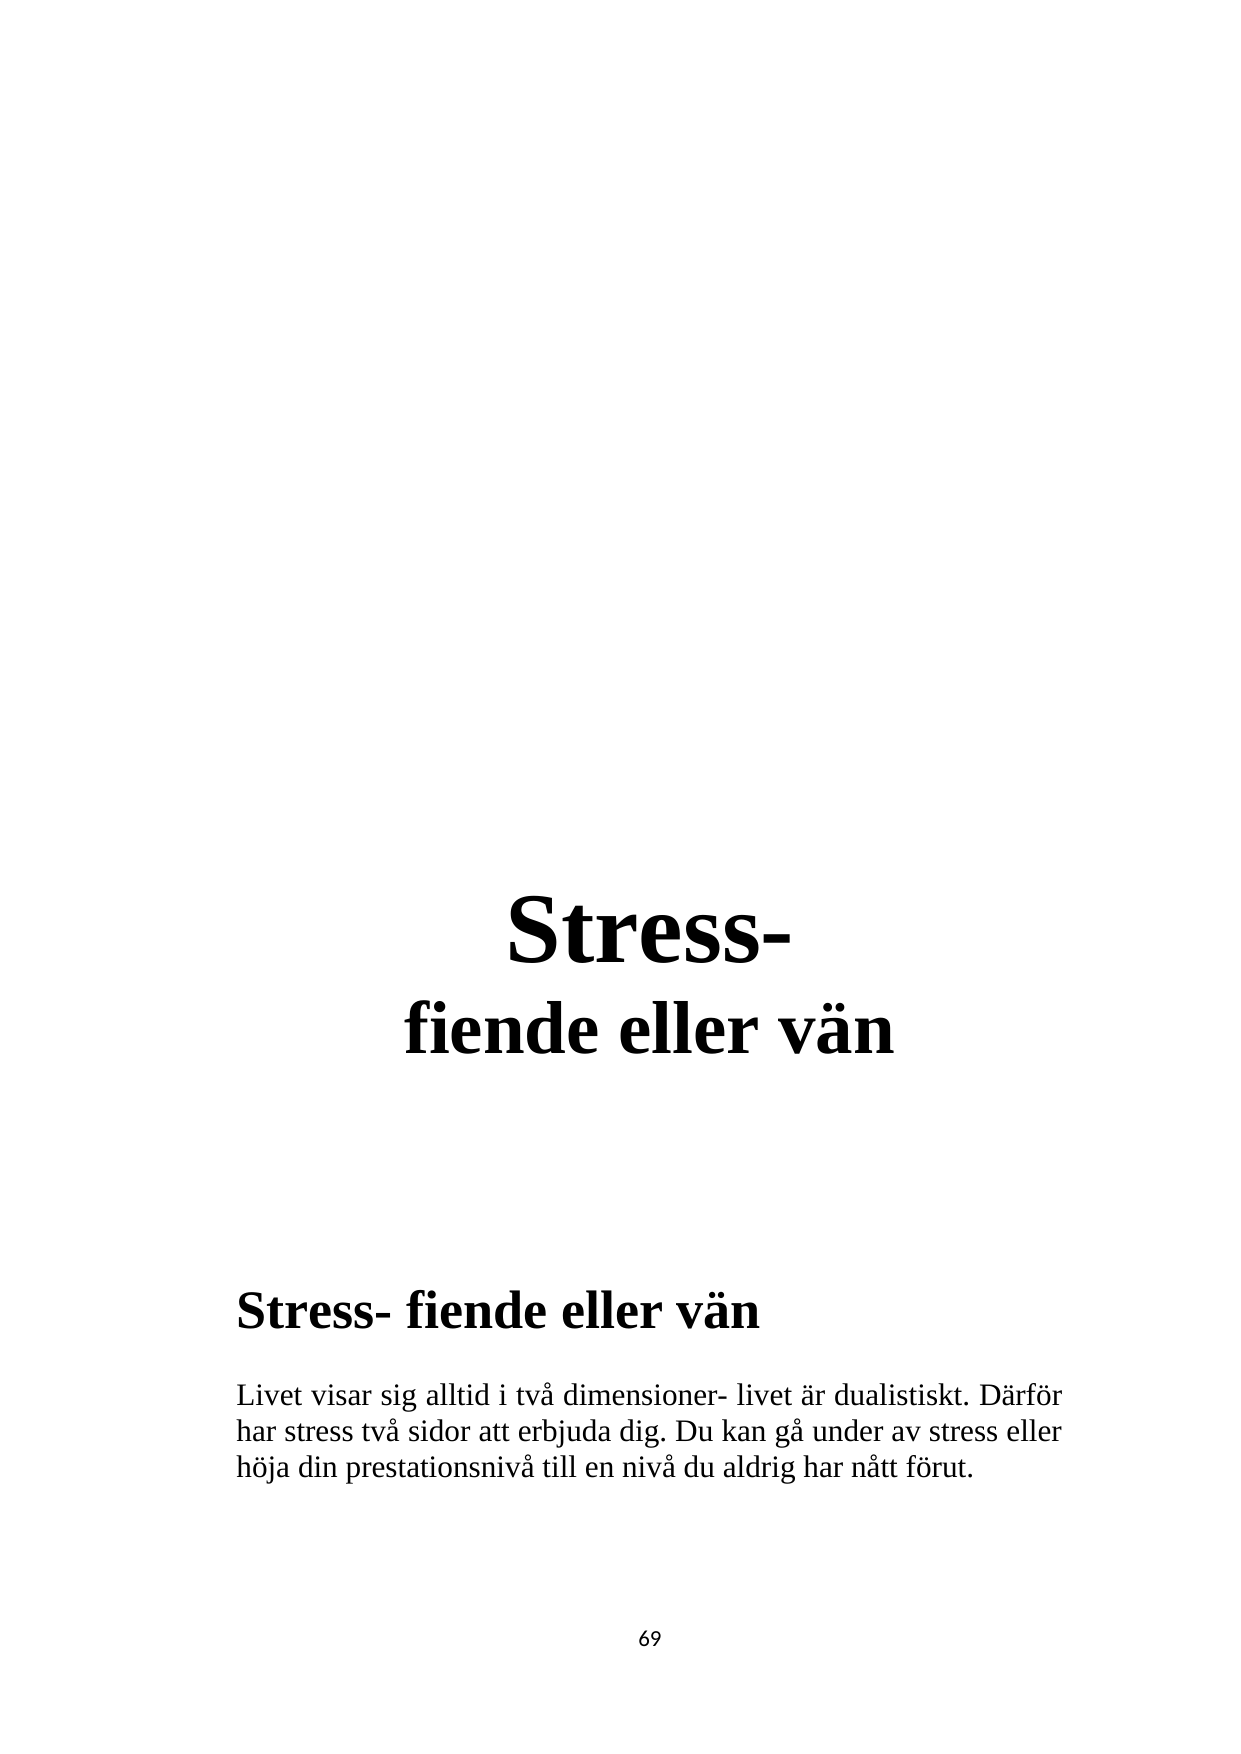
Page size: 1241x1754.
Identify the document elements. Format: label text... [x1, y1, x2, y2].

text Stress- fiende eller vän [236, 1278, 1063, 1340]
text fiende eller vän [236, 984, 1063, 1070]
text Livet visar sig alltid i två dimensioner- livet är dualistiskt. Därför har stress två sidor att erbjuda dig. Du kan gå under av stress eller höja din prestationsnivå till en nivå du aldrig har nått förut. [236, 1376, 1063, 1484]
text Stress- [236, 869, 1063, 984]
